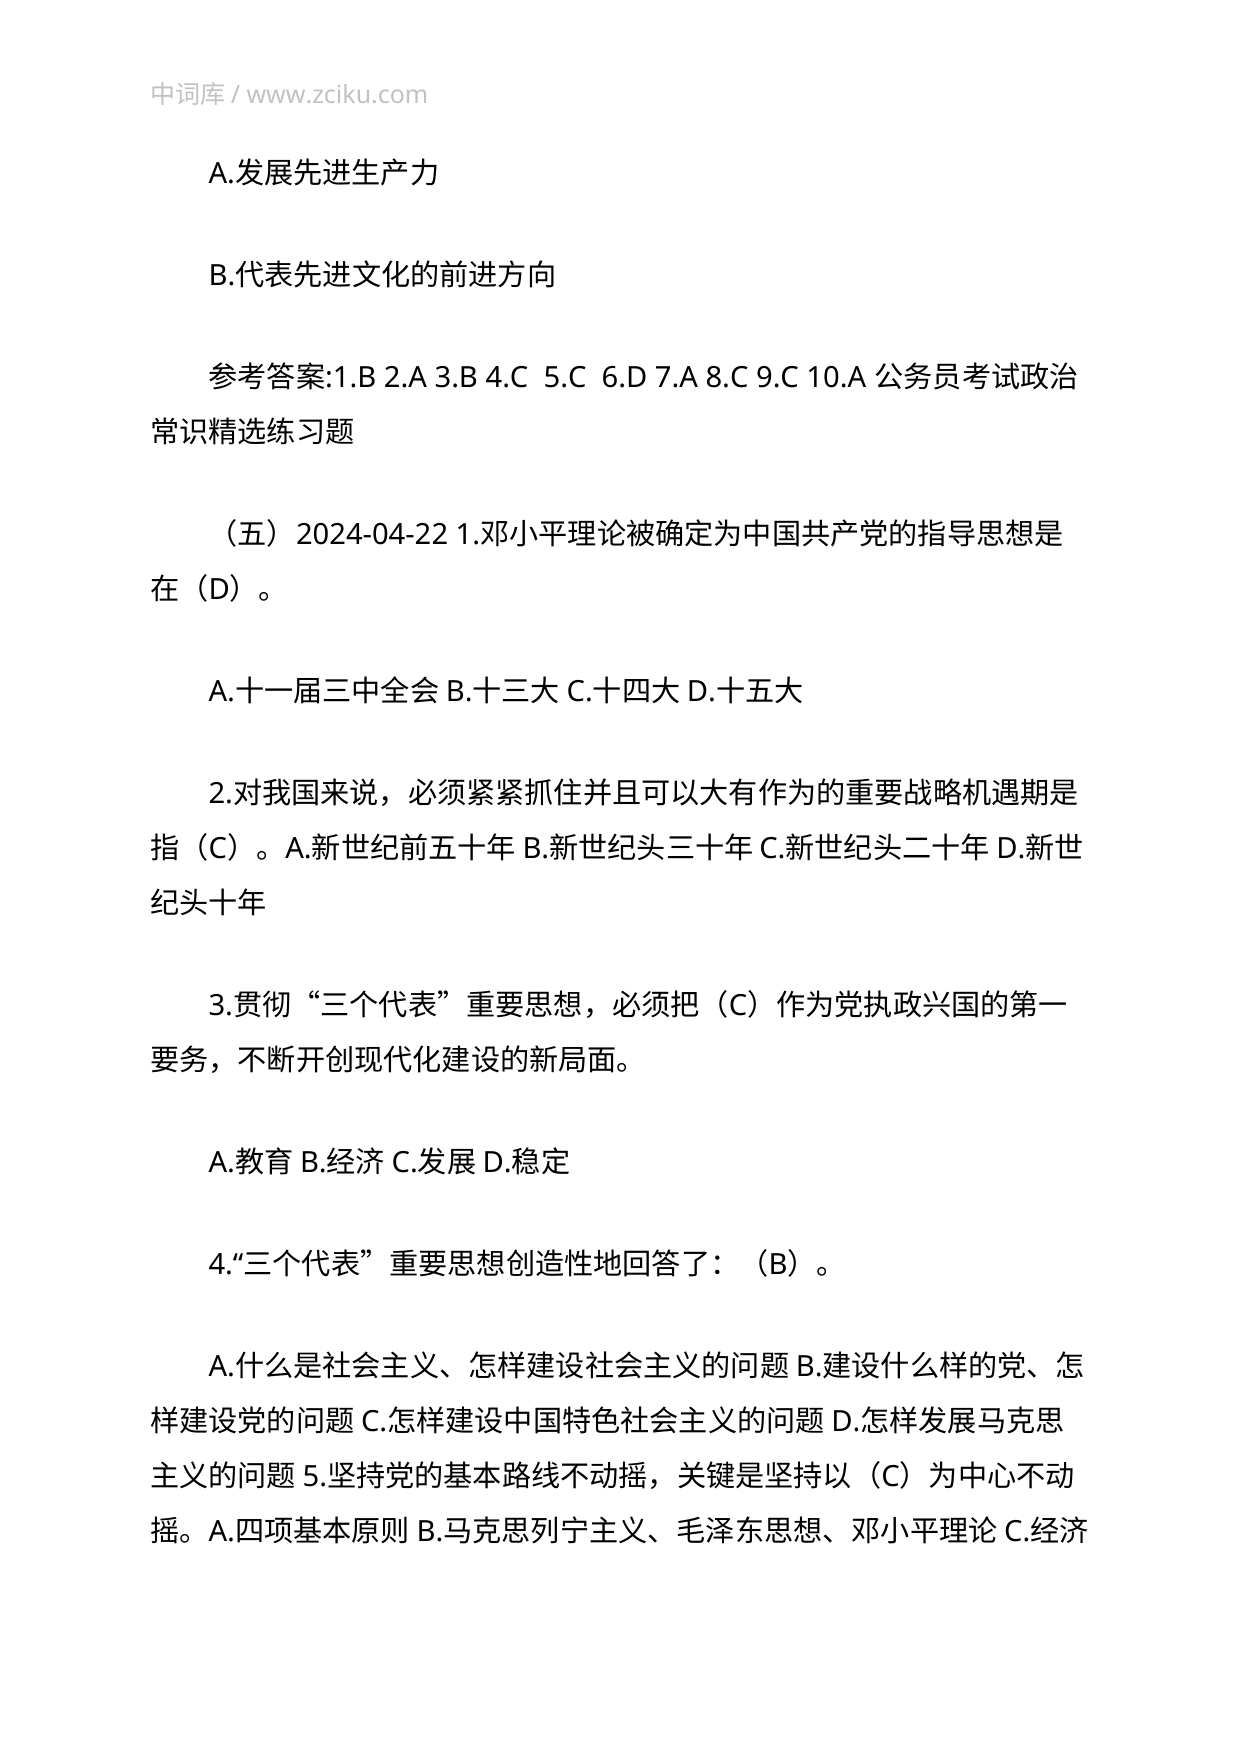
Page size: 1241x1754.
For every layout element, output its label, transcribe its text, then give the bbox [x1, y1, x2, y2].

text 参考答案:1.B 2.A 3.B 4.C 5.C 6.D 7.A 8.C 9.C 10.A 公务员考试政治常识精选练习题 [150, 354, 1090, 451]
text A.十一届三中全会 B.十三大 C.十四大 D.十五大 [150, 668, 1090, 710]
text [150, 1342, 1090, 1549]
text 3.贯彻“三个代表”重要思想，必须把（C）作为党执政兴国的第一要务，不断开创现代化建设的新局面。 [150, 981, 1090, 1079]
text A.发展先进生产力 [150, 150, 1090, 192]
text B.代表先进文化的前进方向 [150, 252, 1090, 294]
text A.教育 B.经济 C.发展 D.稳定 [150, 1138, 1090, 1181]
text 4.“三个代表”重要思想创造性地回答了：（B）。 [150, 1240, 1090, 1283]
text 2.对我国来说，必须紧紧抓住并且可以大有作为的重要战略机遇期是指（C）。A.新世纪前五十年 B.新世纪头三十年C.新世纪头二十年 D.新世纪头十年 [150, 770, 1090, 922]
text （五）2024-04-22 1.邓小平理论被确定为中国共产党的指导思想是在（D）。 [150, 511, 1090, 608]
